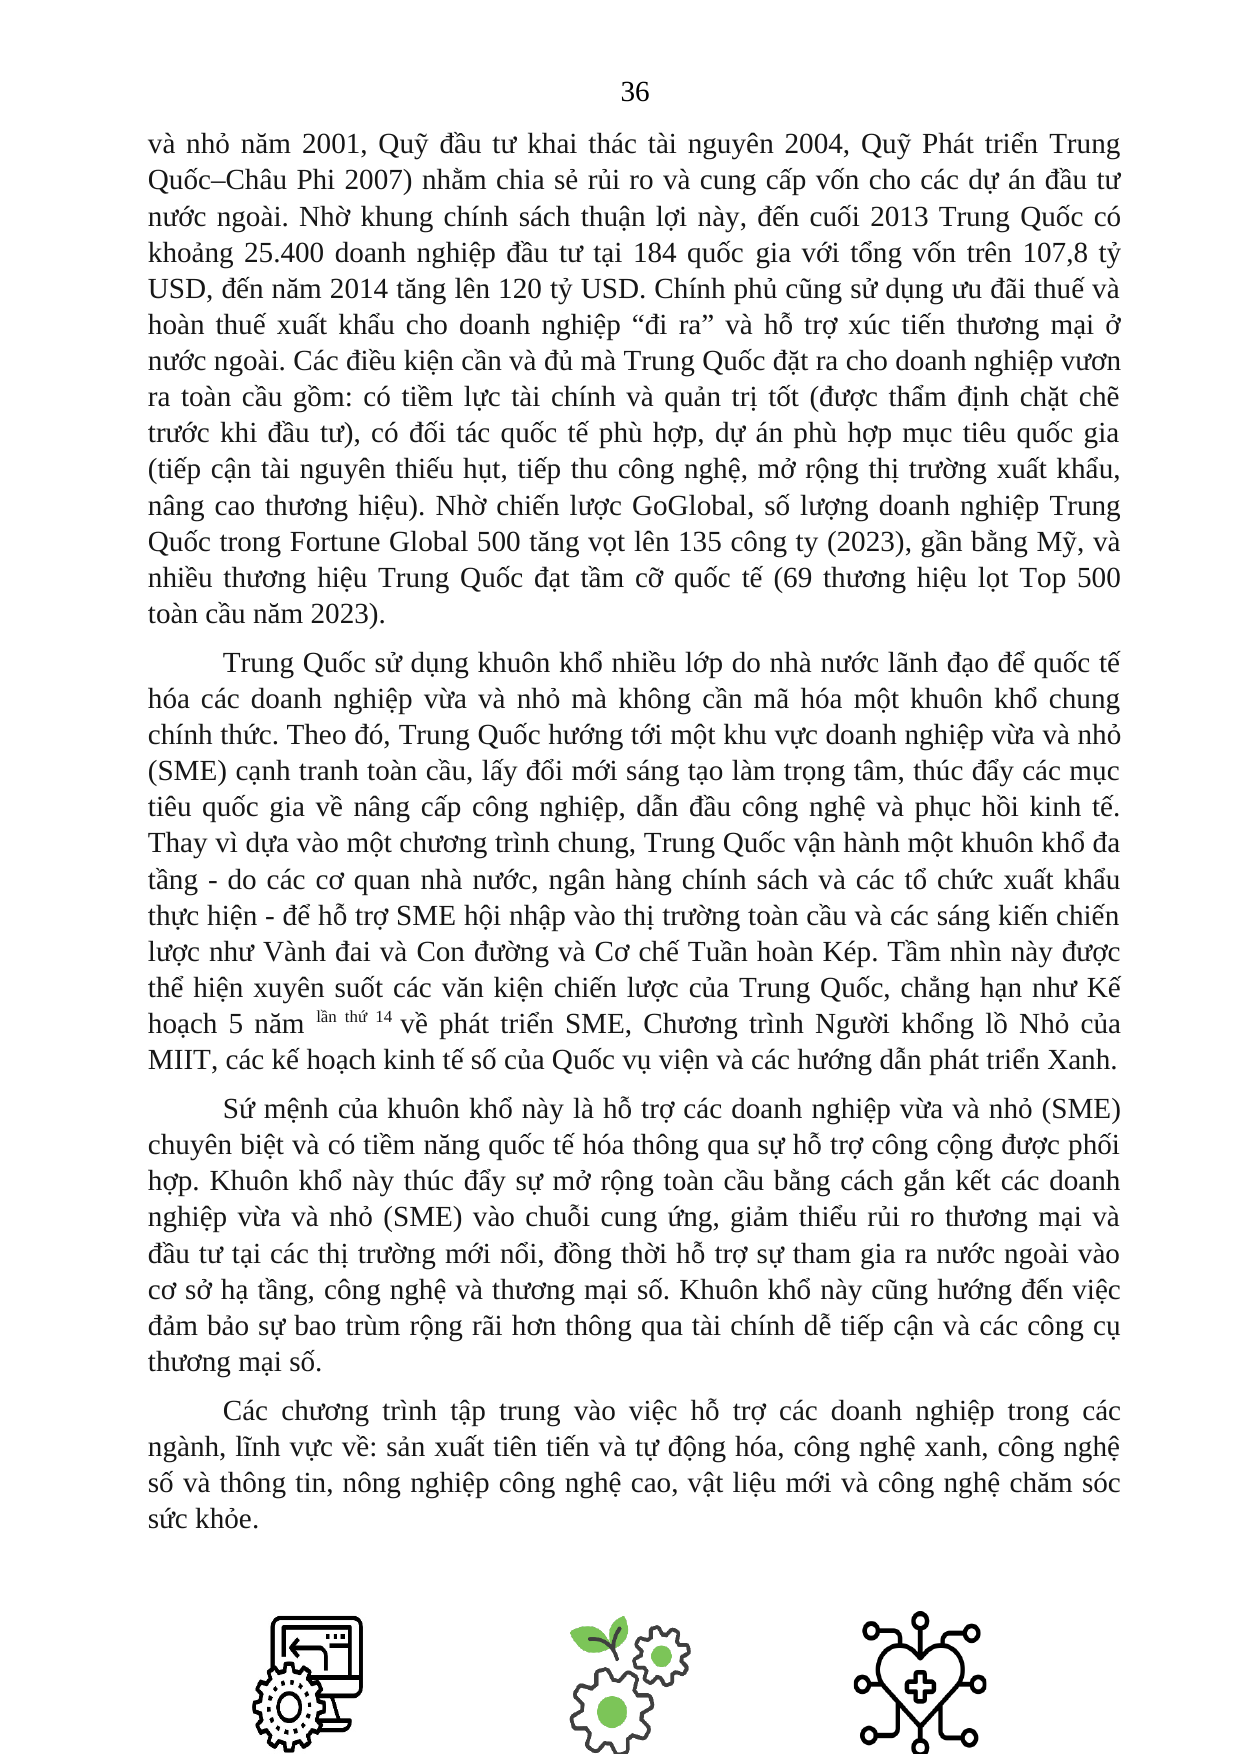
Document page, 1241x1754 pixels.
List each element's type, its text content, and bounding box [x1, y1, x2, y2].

text Sứ mệnh của khuôn khổ này là hỗ trợ các doanh nghiệp vừa và nhỏ (SME) chuyên biệt và có tiềm năng quốc tế hóa thông qua sự hỗ trợ công cộng được phối hợp. Khuôn khổ này thúc đẩy sự mở rộng toàn cầu bằng cách gắn kết các doanh nghiệp vừa và nhỏ (SME) vào chuỗi cung ứng, giảm thiểu rủi ro thương mại và đầu tư tại các thị trường mới nổi, đồng thời hỗ trợ sự tham gia ra nước ngoài vào cơ sở hạ tầng, công nghệ và thương mại số. Khuôn khổ này cũng hướng đến việc đảm bảo sự bao trùm rộng rãi hơn thông qua tài chính dễ tiếp cận và các công cụ thương mại số. [148, 1091, 1122, 1378]
text Trung Quốc sử dụng khuôn khổ nhiều lớp do nhà nước lãnh đạo để quốc tế hóa các doanh nghiệp vừa và nhỏ mà không cần mã hóa một khuôn khổ chung chính thức. Theo đó, Trung Quốc hướng tới một khu vực doanh nghiệp vừa và nhỏ (SME) cạnh tranh toàn cầu, lấy đổi mới sáng tạo làm trọng tâm, thúc đẩy các mục tiêu quốc gia về nâng cấp công nghiệp, dẫn đầu công nghệ và phục hồi kinh tế. Thay vì dựa vào một chương trình chung, Trung Quốc vận hành một khuôn khổ đa tầng - do các cơ quan nhà nước, ngân hàng chính sách và các tổ chức xuất khẩu thực hiện - để hỗ trợ SME hội nhập vào thị trường toàn cầu và các sáng kiến chiến lược như Vành đai và Con đường và Cơ chế Tuần hoàn Kép. Tầm nhìn này được thể hiện xuyên suốt các văn kiện chiến lược của Trung Quốc, chẳng hạn như Kế hoạch 5 năm lần thứ 14 về phát triển SME, Chương trình Người khổng lồ Nhỏ của MIIT, các kế hoạch kinh tế số của Quốc vụ viện và các hướng dẫn phát triển Xanh. [148, 645, 1122, 1076]
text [148, 126, 1122, 630]
picture [249, 1611, 367, 1754]
picture [563, 1616, 697, 1754]
picture [853, 1611, 987, 1754]
text Các chương trình tập trung vào việc hỗ trợ các doanh nghiệp trong các ngành, lĩnh vực về: sản xuất tiên tiến và tự động hóa, công nghệ xanh, công nghệ số và thông tin, nông nghiệp công nghệ cao, vật liệu mới và công nghệ chăm sóc sức khỏe. [148, 1393, 1122, 1535]
